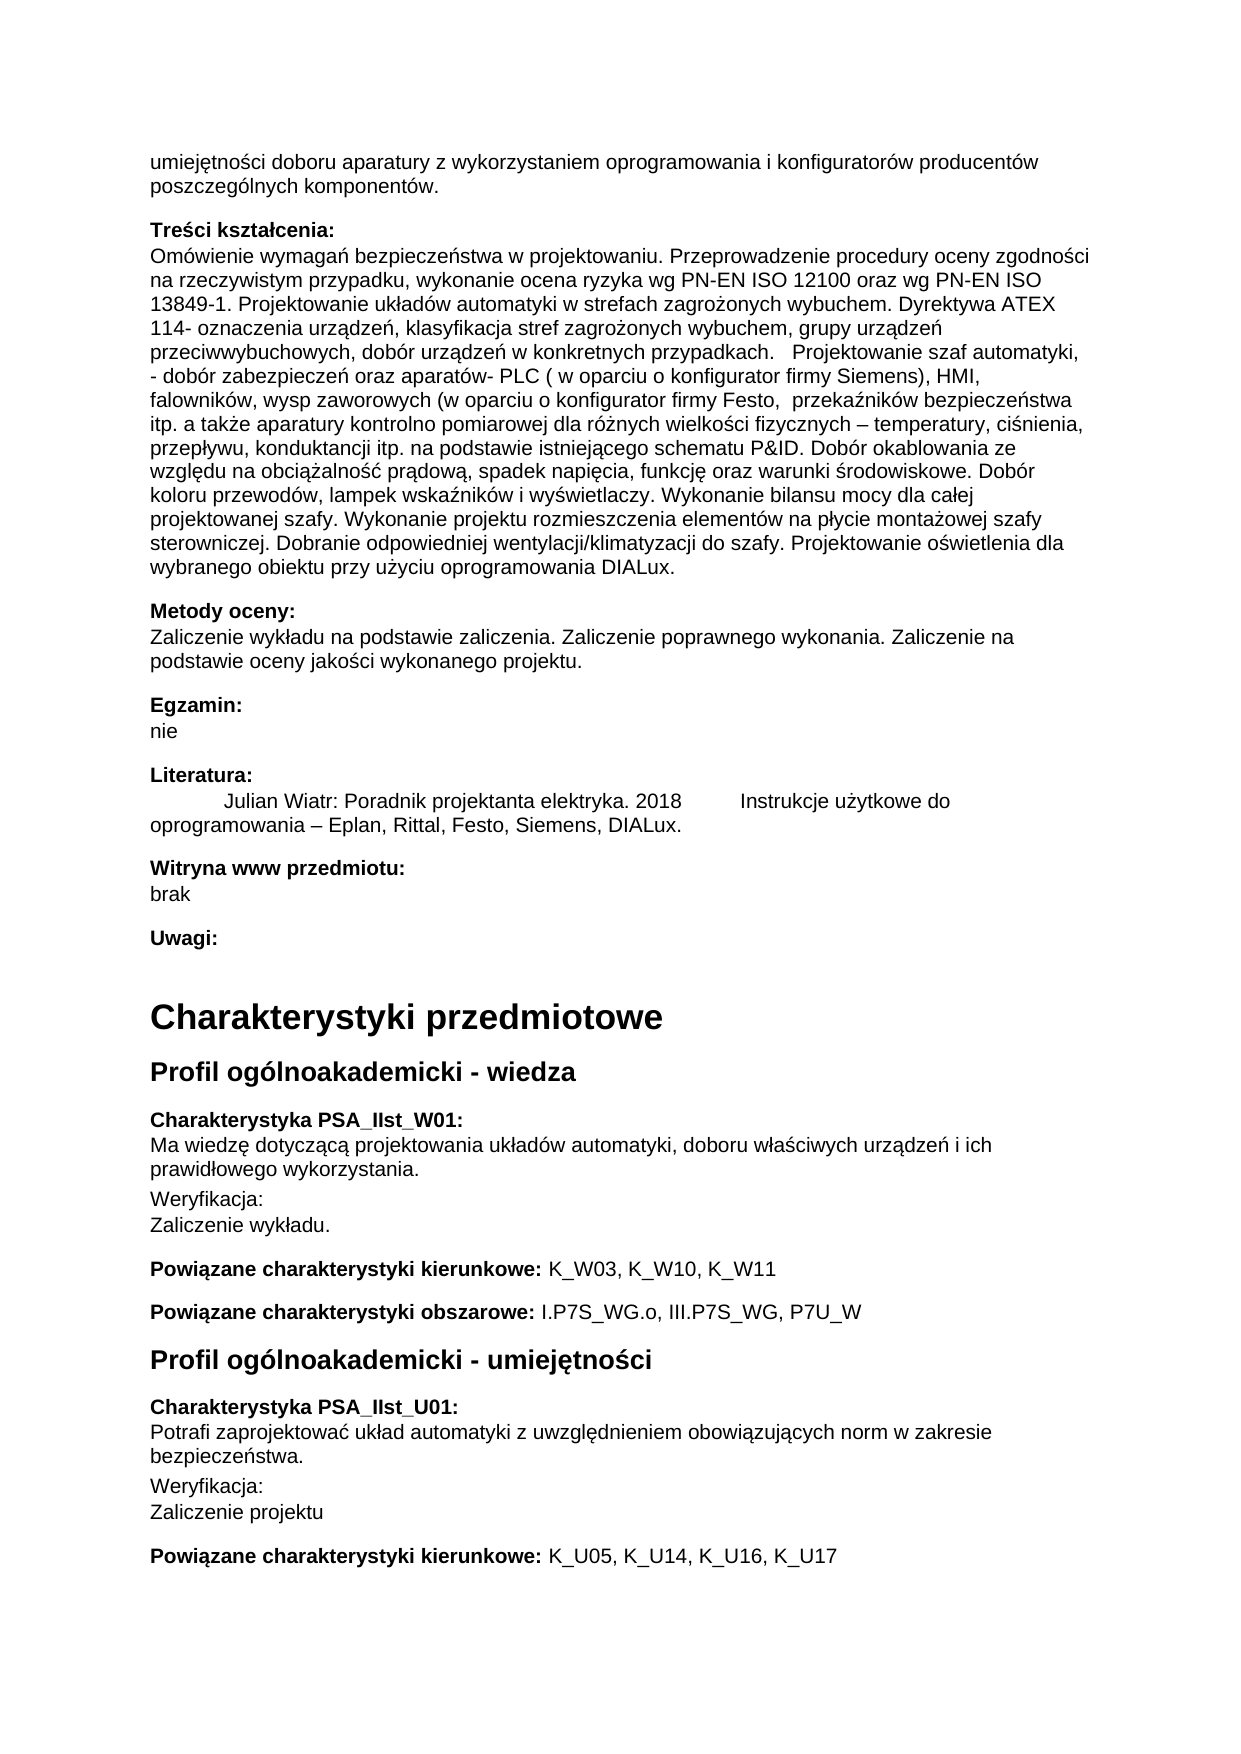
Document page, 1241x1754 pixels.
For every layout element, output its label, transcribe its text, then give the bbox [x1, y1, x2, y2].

text Powiązane charakterystyki kierunkowe: K_U05, K_U14, K_U16, K_U17 [150, 1544, 1090, 1568]
subtitle Profil ogólnoakademicki - umiejętności [150, 1344, 1090, 1375]
text Julian Wiatr: Poradnik projektanta elektryka. 2018 Instrukcje użytkowe do oprogramowania – Eplan, Rittal, Festo, Siemens, DIALux. [150, 788, 1090, 836]
text Charakterystyka PSA_IIst_U01: [150, 1395, 1090, 1419]
text Zaliczenie projektu [150, 1500, 1090, 1524]
text Witryna www przedmiotu: [150, 856, 1090, 880]
text brak [150, 882, 1090, 906]
text Uwagi: [150, 926, 1090, 950]
text Literatura: [150, 762, 1090, 786]
text Powiązane charakterystyki obszarowe: I.P7S_WG.o, III.P7S_WG, P7U_W [150, 1300, 1090, 1324]
text Treści kształcenia: [150, 218, 1090, 242]
text Powiązane charakterystyki kierunkowe: K_W03, K_W10, K_W11 [150, 1256, 1090, 1280]
text Omówienie wymagań bezpieczeństwa w projektowaniu. Przeprowadzenie procedury oceny zgodności na rzeczywistym przypadku, wykonanie ocena ryzyka wg PN-EN ISO 12100 oraz wg PN-EN ISO 13849-1. Projektowanie układów automatyki w strefach zagrożonych wybuchem. Dyrektywa ATEX 114- oznaczenia urządzeń, klasyfikacja stref zagrożonych wybuchem, grupy urządzeń przeciwwybuchowych, dobór urządzeń w konkretnych przypadkach. Projektowanie szaf automatyki, - dobór zabezpieczeń oraz aparatów- PLC ( w oparciu o konfigurator firmy Siemens), HMI, falowników, wysp zaworowych (w oparciu o konfigurator firmy Festo, przekaźników bezpieczeństwa itp. a także aparatury kontrolno pomiarowej dla różnych wielkości fizycznych – temperatury, ciśnienia, przepływu, konduktancji itp. na podstawie istniejącego schematu P&ID. Dobór okablowania ze względu na obciążalność prądową, spadek napięcia, funkcję oraz warunki środowiskowe. Dobór koloru przewodów, lampek wskaźników i wyświetlaczy. Wykonanie bilansu mocy dla całej projektowanej szafy. Wykonanie projektu rozmieszczenia elementów na płycie montażowej szafy sterowniczej. Dobranie odpowiedniej wentylacji/klimatyzacji do szafy. Projektowanie oświetlenia dla wybranego obiektu przy użyciu oprogramowania DIALux. [150, 244, 1090, 579]
text Charakterystyka PSA_IIst_W01: [150, 1107, 1090, 1131]
text Zaliczenie wykładu. [150, 1213, 1090, 1237]
text Weryfikacja: [150, 1187, 1090, 1211]
text Egzamin: [150, 693, 1090, 717]
text Ma wiedzę dotyczącą projektowania układów automatyki, doboru właściwych urządzeń i ich prawidłowego wykorzystania. [150, 1132, 1090, 1180]
subtitle Profil ogólnoakademicki - wiedza [150, 1056, 1090, 1088]
text Weryfikacja: [150, 1474, 1090, 1498]
text Zaliczenie wykładu na podstawie zaliczenia. Zaliczenie poprawnego wykonania. Zaliczenie na podstawie oceny jakości wykonanego projektu. [150, 625, 1090, 673]
text Metody oceny: [150, 599, 1090, 623]
subtitle Charakterystyki przedmiotowe [150, 996, 1090, 1037]
text nie [150, 719, 1090, 743]
text Potrafi zaprojektować układ automatyki z uwzględnieniem obowiązujących norm w zakresie bezpieczeństwa. [150, 1420, 1090, 1468]
